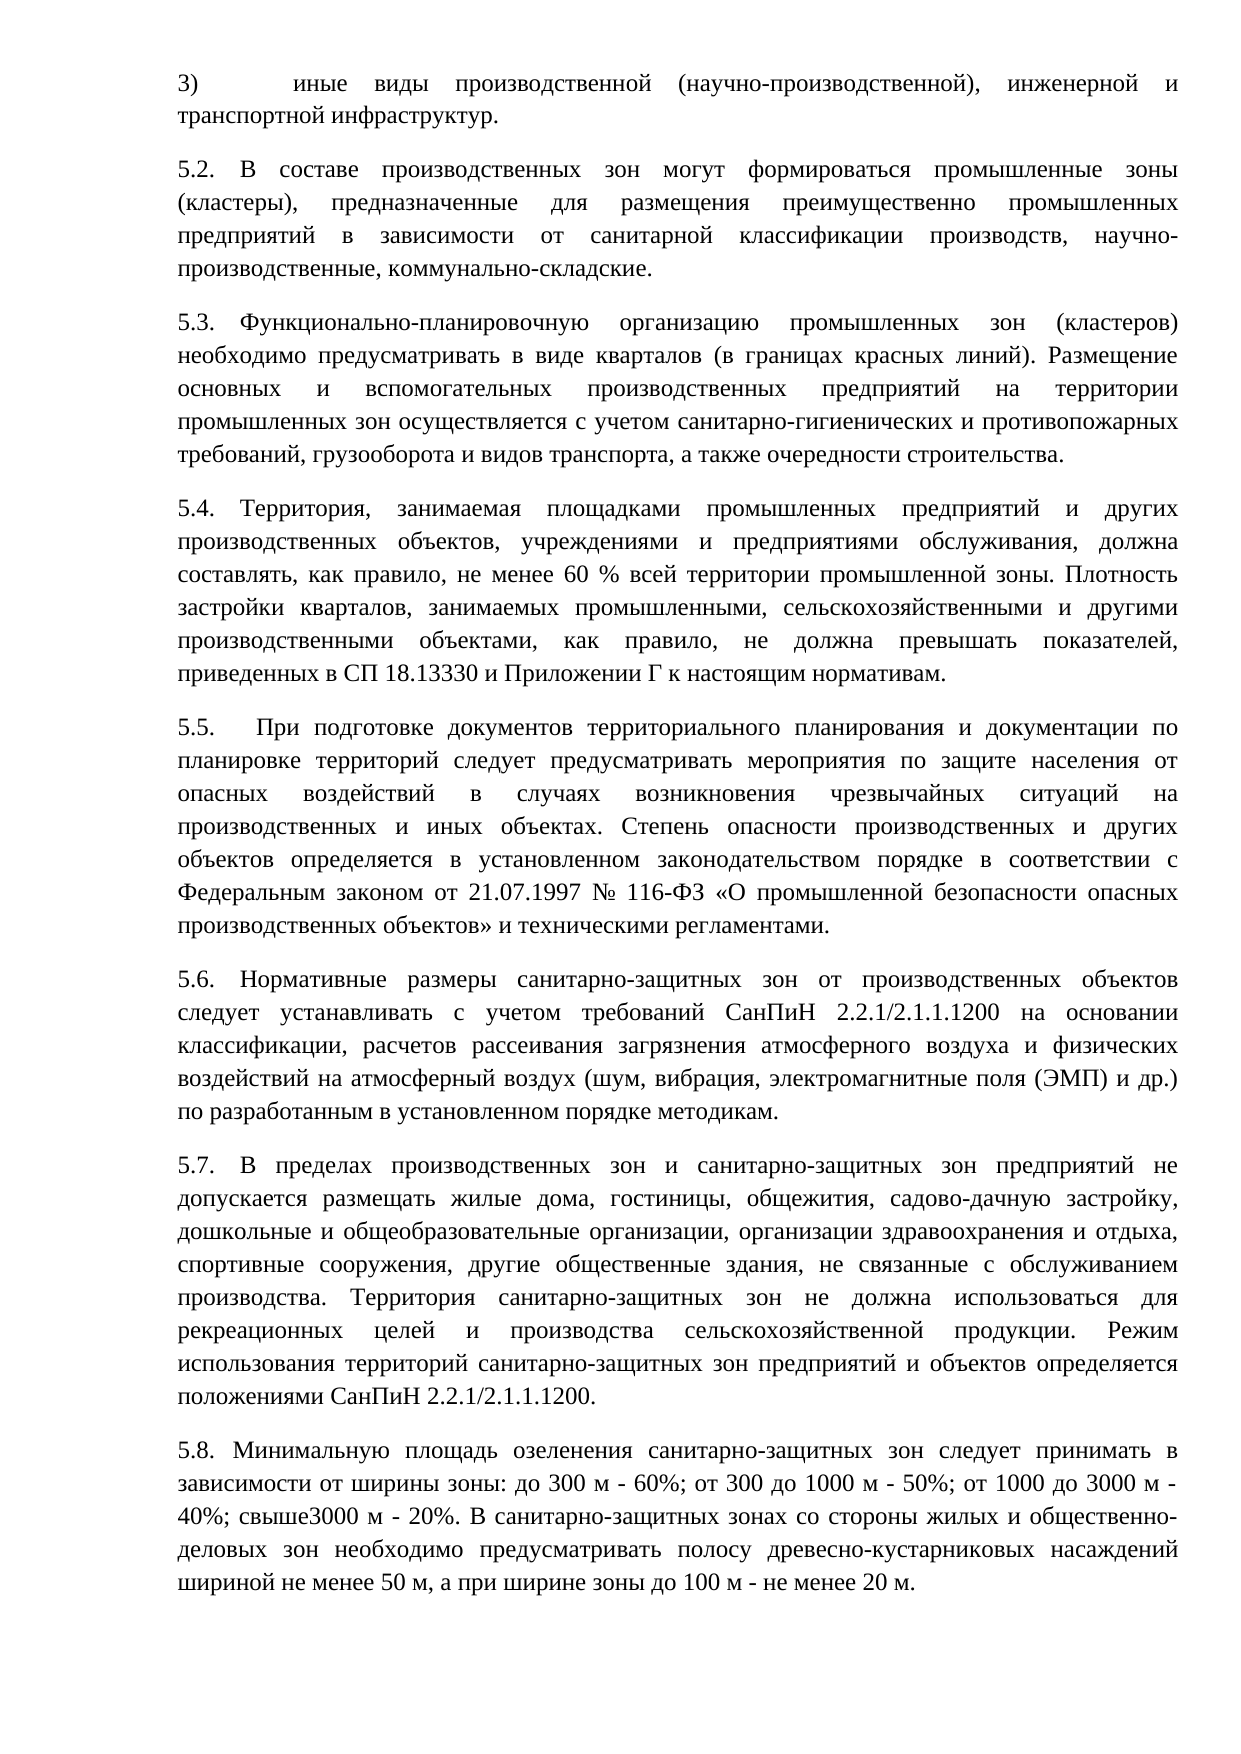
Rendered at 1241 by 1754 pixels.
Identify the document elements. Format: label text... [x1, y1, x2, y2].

list иные виды производственной (научно-производственной), инженерной и транспортной инфраструктур. [177, 68, 1179, 129]
list При подготовке документов территориального планирования и документации по планировке территорий следует предусматривать мероприятия по защите населения от опасных воздействий в случаях возникновения чрезвычайных ситуаций на производственных и иных объектах. Степень опасности производственных и других объектов определяется в установленном законодательством порядке в соответствии с Федеральным законом от 21.07.1997 № 116-ФЗ «О промышленной безопасности опасных производственных объектов» и техническими регламентами. [177, 712, 1179, 939]
list В пределах производственных зон и санитарно-защитных зон предприятий не допускается размещать жилые дома, гостиницы, общежития, садово-дачную застройку, дошкольные и общеобразовательные организации, организации здравоохранения и отдыха, спортивные сооружения, другие общественные здания, не связанные с обслуживанием производства. Территория санитарно-защитных зон не должна использоваться для рекреационных целей и производства сельскохозяйственной продукции. Режим использования территорий санитарно-защитных зон предприятий и объектов определяется положениями СанПиН 2.2.1/2.1.1.1200. [177, 1150, 1179, 1410]
list Территория, занимаемая площадками промышленных предприятий и других производственных объектов, учреждениями и предприятиями обслуживания, должна составлять, как правило, не менее 60 % всей территории промышленной зоны. Плотность застройки кварталов, занимаемых промышленными, сельскохозяйственными и другими производственными объектами, как правило, не должна превышать показателей, приведенных в СП 18.13330 и Приложении Г к настоящим нормативам. [177, 493, 1179, 687]
list Функционально-планировочную организацию промышленных зон (кластеров) необходимо предусматривать в виде кварталов (в границах красных линий). Размещение основных и вспомогательных производственных предприятий на территории промышленных зон осуществляется с учетом санитарно-гигиенических и противопожарных требований, грузооборота и видов транспорта, а также очередности строительства. [177, 307, 1179, 468]
list В составе производственных зон могут формироваться промышленные зоны (кластеры), предназначенные для размещения преимущественно промышленных предприятий в зависимости от санитарной классификации производств, научно-производственные, коммунально-складские. [177, 154, 1179, 282]
list Нормативные размеры санитарно-защитных зон от производственных объектов следует устанавливать с учетом требований СанПиН 2.2.1/2.1.1.1200 на основании классификации, расчетов рассеивания загрязнения атмосферного воздуха и физических воздействий на атмосферный воздух (шум, вибрация, электромагнитные поля (ЭМП) и др.) по разработанным в установленном порядке методикам. [177, 964, 1179, 1125]
list Минимальную площадь озеленения санитарно-защитных зон следует принимать в зависимости от ширины зоны: до 300 м - 60%; от 300 до 1000 м - 50%; от 1000 до 3000 м - 40%; свыше3000 м - 20%. В санитарно-защитных зонах со стороны жилых и общественно-деловых зон необходимо предусматривать полосу древесно-кустарниковых насаждений шириной не менее 50 м, а при ширине зоны до 100 м - не менее 20 м. [177, 1435, 1179, 1596]
